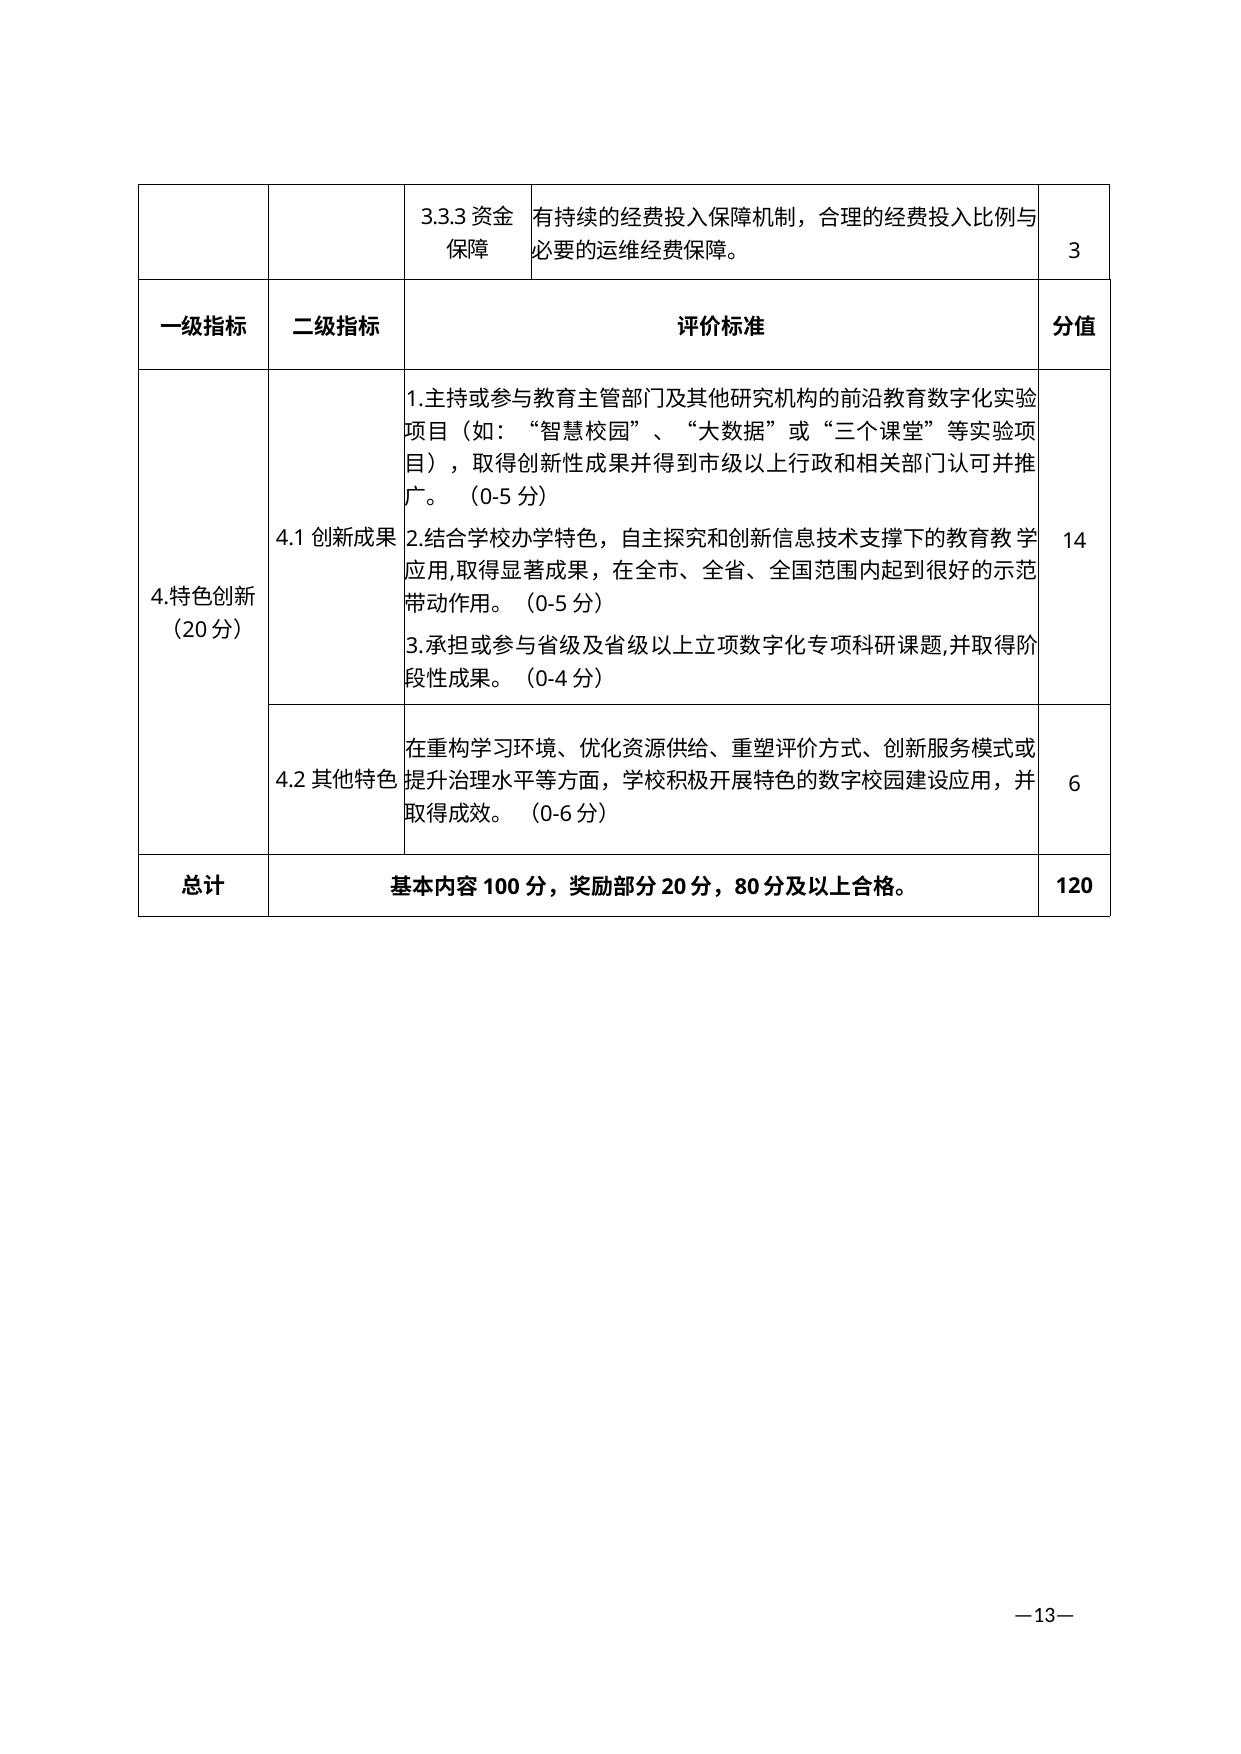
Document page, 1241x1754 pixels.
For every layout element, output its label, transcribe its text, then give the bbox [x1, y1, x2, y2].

table_cell 4.特色创新 （20分） [139, 370, 268, 853]
table_cell 总计 [139, 855, 268, 916]
table_cell 120 [1039, 855, 1110, 916]
table_cell 分值 [1039, 280, 1110, 369]
table_cell 1.主持或参与教育主管部门及其他研究机构的前沿教育数字化实验项目（如：“智慧校园”、“大数据”或“三个课堂”等实验项目），取得创新性成果并得到市级以上行政和相关部门认可并推广。 （0-5 分） 2.结合学校办学特色，自主探究和创新信息技术支撑下的教育教 学应用,取得显著成果，在全市、全省、全国范围内起到很好的示范带动作用。（0-5 分） 3.承担或参与省级及省级以上立项数字化专项科研课题,并取得阶段性成果。（0-4 分） [405, 370, 1038, 704]
table_cell 评价标准 [405, 280, 1038, 369]
table_cell 6 [1039, 705, 1110, 853]
table_cell 一级指标 [139, 280, 268, 369]
table_cell 二级指标 [269, 280, 404, 369]
table_cell 3.3.3 资金 保障 [405, 185, 531, 279]
table_cell 14 [1039, 370, 1110, 704]
table_cell 有持续的经费投入保障机制，合理的经费投入比例与必要的运维经费保障。 [532, 185, 1038, 279]
table_cell 在重构学习环境、优化资源供给、重塑评价方式、创新服务模式或提升治理水平等方面，学校积极开展特色的数字校园建设应用，并取得成效。 （0-6分） [405, 705, 1038, 853]
table_cell 基本内容100 分，奖励部分20分，80分及以上合格。 [269, 855, 1038, 916]
table_cell 4.2 其他特色 [269, 705, 404, 853]
table_cell 4.1 创新成果 [269, 370, 404, 704]
table_cell 3 [1039, 185, 1109, 279]
